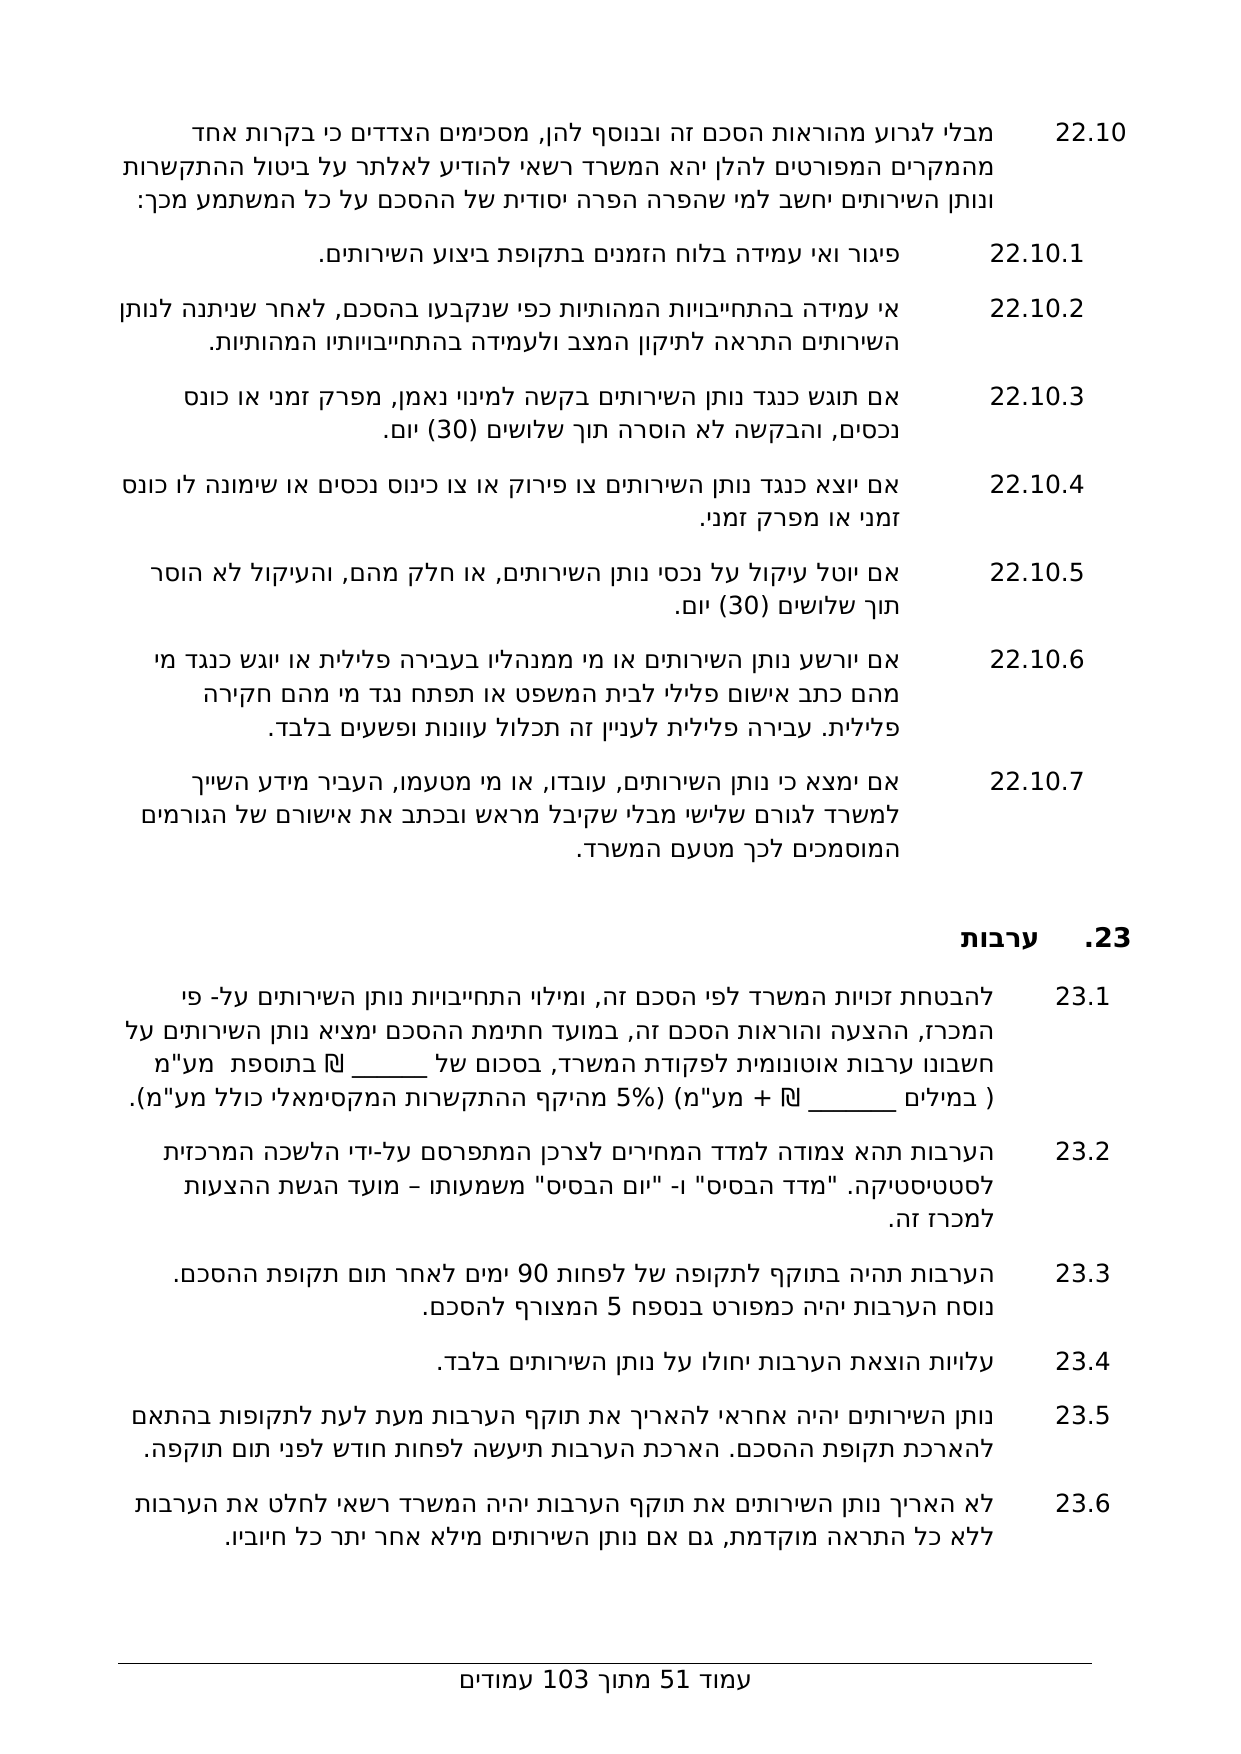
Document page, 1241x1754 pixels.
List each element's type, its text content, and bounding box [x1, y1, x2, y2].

list מבלי לגרוע מהוראות הסכם זה ובנוסף להן, מסכימים הצדדים כי בקרות אחד מהמקרים המפורטים להלן יהא המשרד רשאי להודיע לאלתר על ביטול ההתקשרות ונותן השירותים יחשב למי שהפרה הפרה יסודית של ההסכם על כל המשתמע מכך: [118, 118, 1055, 214]
list להבטחת זכויות המשרד לפי הסכם זה, ומילוי התחייבויות נותן השירותים על- פי המכרז, ההצעה והוראות הסכם זה, במועד חתימת ההסכם ימציא נותן השירותים על חשבונו ערבות אוטונומית לפקודת המשרד, בסכום של ______ ₪ בתוספת מע"מ ( במילים _______ ₪ + מע"מ) (5% מהיקף ההתקשרות המקסימאלי כולל מע"מ). [118, 982, 1055, 1112]
list פיגור ואי עמידה בלוח הזמנים בתקופת ביצוע השירותים. [118, 239, 989, 269]
list הערבות תהא צמודה למדד המחירים לצרכן המתפרסם על-ידי הלשכה המרכזית לסטטיסטיקה. "מדד הבסיס" ו- "יום הבסיס" משמעותו – מועד הגשת ההצעות למכרז זה. [118, 1137, 1055, 1234]
list אם יוטל עיקול על נכסי נותן השירותים, או חלק מהם, והעיקול לא הוסר תוך שלושים (30) יום. [118, 558, 989, 620]
list עלויות הוצאת הערבות יחולו על נותן השירותים בלבד. [118, 1347, 1055, 1376]
list הערבות תהיה בתוקף לתקופה של לפחות 90 ימים לאחר תום תקופת ההסכם. נוסח הערבות יהיה כמפורט בנספח 5 המצורף להסכם. [118, 1259, 1055, 1322]
subtitle ערבות [118, 923, 1084, 954]
list אם ימצא כי נותן השירותים, עובדו, או מי מטעמו, העביר מידע השייך למשרד לגורם שלישי מבלי שקיבל מראש ובכתב את אישורם של הגורמים המוסמכים לכך מטעם המשרד. [118, 767, 989, 863]
list אם יוצא כנגד נותן השירותים צו פירוק או צו כינוס נכסים או שימונה לו כונס זמני או מפרק זמני. [118, 470, 989, 532]
list אי עמידה בהתחייבויות המהותיות כפי שנקבעו בהסכם, לאחר שניתנה לנותן השירותים התראה לתיקון המצב ולעמידה בהתחייבויותיו המהותיות. [118, 294, 989, 357]
list אם יורשע נותן השירותים או מי ממנהליו בעבירה פלילית או יוגש כנגד מי מהם כתב אישום פלילי לבית המשפט או תפתח נגד מי מהם חקירה פלילית. עבירה פלילית לעניין זה תכלול עוונות ופשעים בלבד. [118, 646, 989, 742]
list לא האריך נותן השירותים את תוקף הערבות יהיה המשרד רשאי לחלט את הערבות ללא כל התראה מוקדמת, גם אם נותן השירותים מילא אחר יתר כל חיוביו. [118, 1489, 1055, 1552]
list נותן השירותים יהיה אחראי להאריך את תוקף הערבות מעת לעת לתקופות בהתאם להארכת תקופת ההסכם. הארכת הערבות תיעשה לפחות חודש לפני תום תוקפה. [118, 1401, 1055, 1464]
list אם תוגש כנגד נותן השירותים בקשה למינוי נאמן, מפרק זמני או כונס נכסים, והבקשה לא הוסרה תוך שלושים (30) יום. [118, 382, 989, 444]
